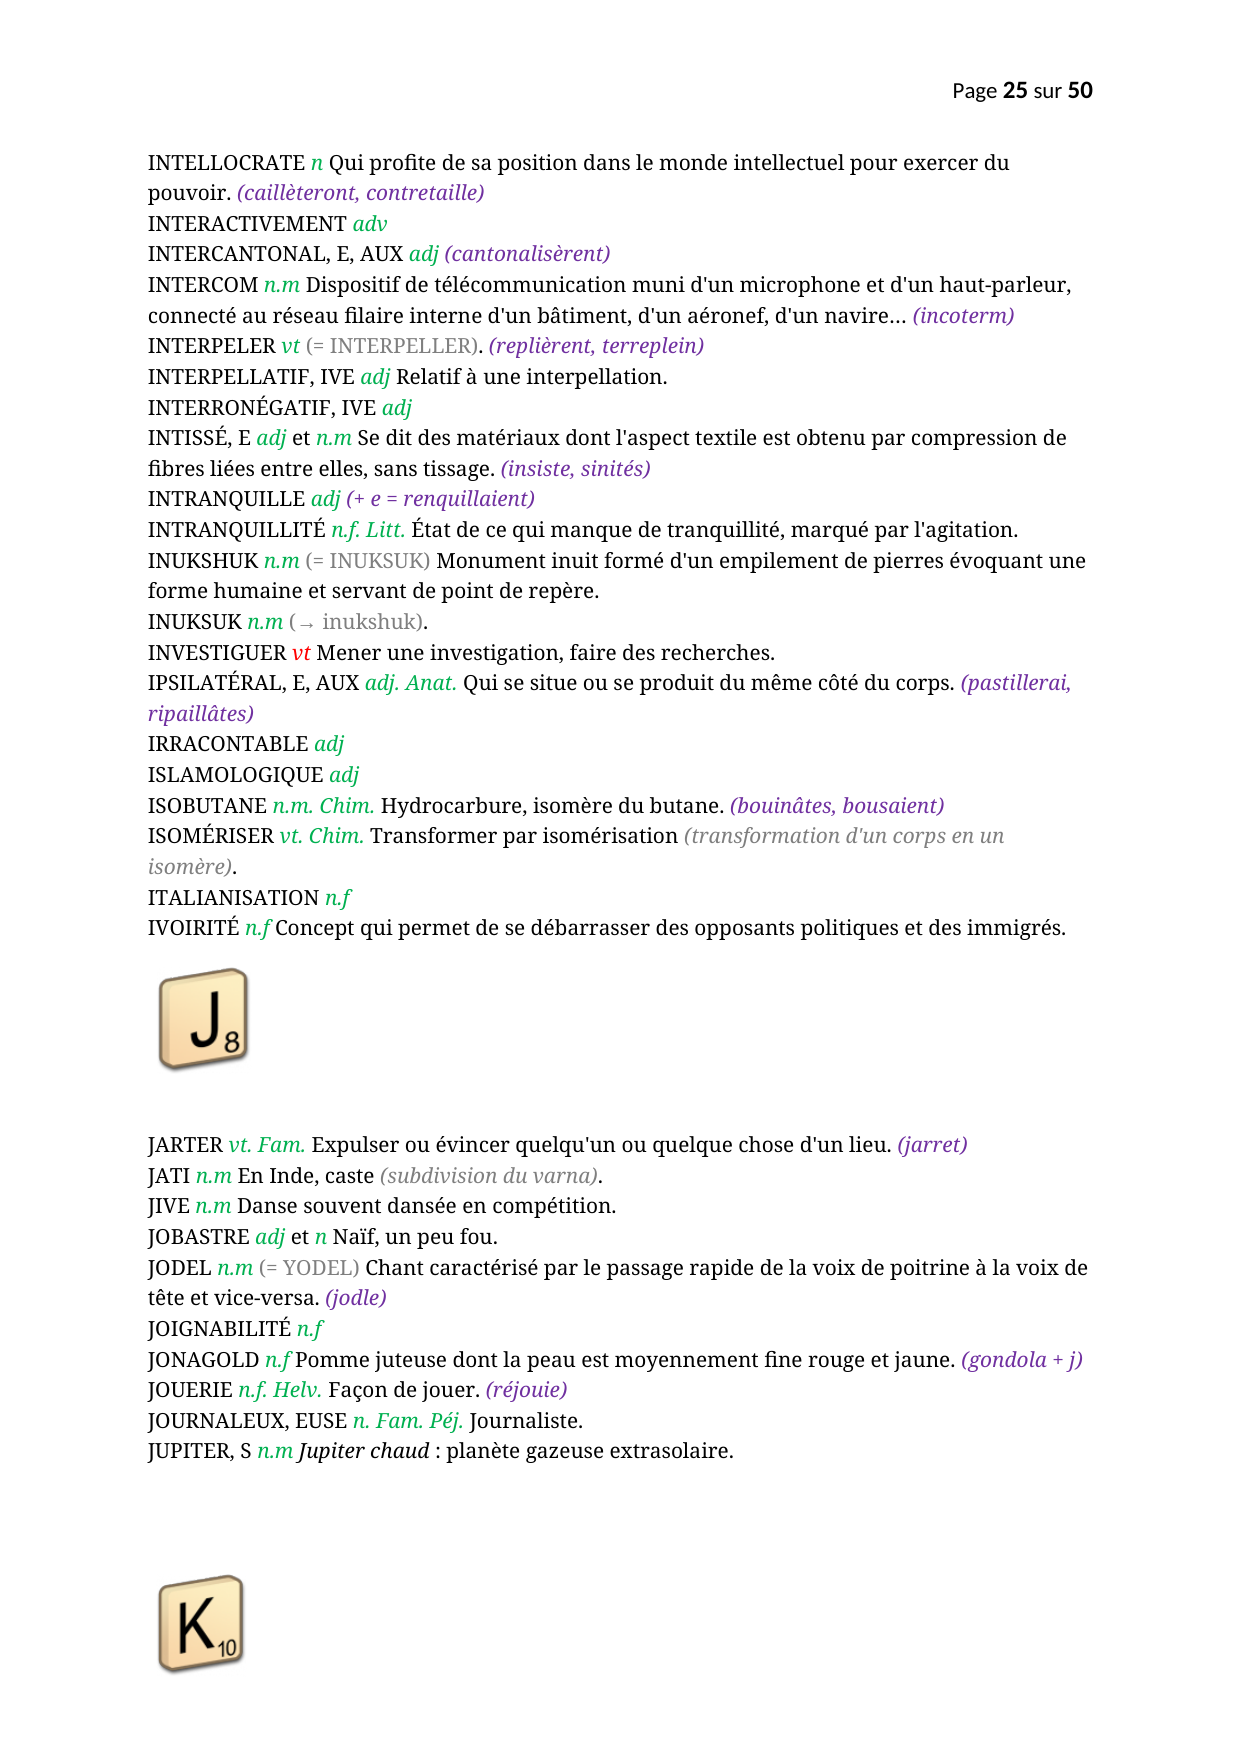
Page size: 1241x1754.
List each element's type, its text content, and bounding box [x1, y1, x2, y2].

text IRRACONTABLE adj [148, 729, 1093, 758]
text ISOBUTANE n.m. Chim. Hydrocarbure, isomère du butane. (bouinâtes, bousaient) [148, 791, 1093, 819]
text JARTER vt. Fam. Expulser ou évincer quelqu'un ou quelque chose d'un lieu. (jarret) [148, 1130, 1093, 1159]
text INTERACTIVEMENT adv [148, 209, 1093, 237]
text JUPITER, S n.m Jupiter chaud : planète gazeuse extrasolaire. [148, 1437, 1093, 1465]
text JODEL n.m (= YODEL) Chant caractérisé par le passage rapide de la voix de poitrine à la voix de tête et vice-versa. (jodle) [148, 1253, 1093, 1312]
text INVESTIGUER vt Mener une investigation, faire des recherches. [148, 638, 1093, 666]
text INTERPELLATIF, IVE adj Relatif à une interpellation. [148, 362, 1093, 390]
text INTERRONÉGATIF, IVE adj [148, 393, 1093, 421]
text ITALIANISATION n.f [148, 883, 1093, 911]
text JOURNALEUX, EUSE n. Fam. Péj. Journaliste. [148, 1406, 1093, 1434]
text INUKSUK n.m (→ inukshuk). [148, 607, 1093, 635]
text INTERCANTONAL, E, AUX adj (cantonalisèrent) [148, 239, 1093, 268]
text INTRANQUILLITÉ n.f. Litt. État de ce qui manque de tranquillité, marqué par l'agitation. [148, 515, 1093, 543]
text INTERCOM n.m Dispositif de télécommunication muni d'un microphone et d'un haut-parleur, connecté au réseau filaire interne d'un bâtiment, d'un aéronef, d'un navire… (incoterm) [148, 270, 1093, 329]
text INUKSHUK n.m (= INUKSUK) Monument inuit formé d'un empilement de pierres évoquant une forme humaine et servant de point de repère. [148, 546, 1093, 605]
picture [147, 1572, 256, 1680]
text JONAGOLD n.f Pomme juteuse dont la peau est moyennement fine rouge et jaune. (gondola + j) [148, 1345, 1093, 1373]
text INTERPELER vt (= INTERPELLER). (replièrent, terreplein) [148, 331, 1093, 360]
text JOIGNABILITÉ n.f [148, 1314, 1093, 1342]
text JOUERIE n.f. Helv. Façon de jouer. (réjouie) [148, 1375, 1093, 1404]
text JIVE n.m Danse souvent dansée en compétition. [148, 1192, 1093, 1220]
text IVOIRITÉ n.f Concept qui permet de se débarrasser des opposants politiques et des immigrés. [148, 913, 1093, 942]
text JOBASTRE adj et n Naïf, un peu fou. [148, 1222, 1093, 1251]
text INTRANQUILLE adj (+ e = renquillaient) [148, 484, 1093, 513]
text JATI n.m En Inde, caste (subdivision du varna). [148, 1161, 1093, 1189]
picture [147, 964, 260, 1078]
text INTISSÉ, E adj et n.m Se dit des matériaux dont l'aspect textile est obtenu par compression de fibres liées entre elles, sans tissage. (insiste, sinités) [148, 423, 1093, 482]
text INTELLOCRATE n Qui profite de sa position dans le monde intellectuel pour exercer du pouvoir. (caillèteront, contretaille) [148, 148, 1093, 207]
text ISLAMOLOGIQUE adj [148, 760, 1093, 788]
text IPSILATÉRAL, E, AUX adj. Anat. Qui se situe ou se produit du même côté du corps. (pastillerai, ripaillâtes) [148, 668, 1093, 727]
text ISOMÉRISER vt. Chim. Transformer par isomérisation (transformation d'un corps en un isomère). [148, 821, 1093, 880]
